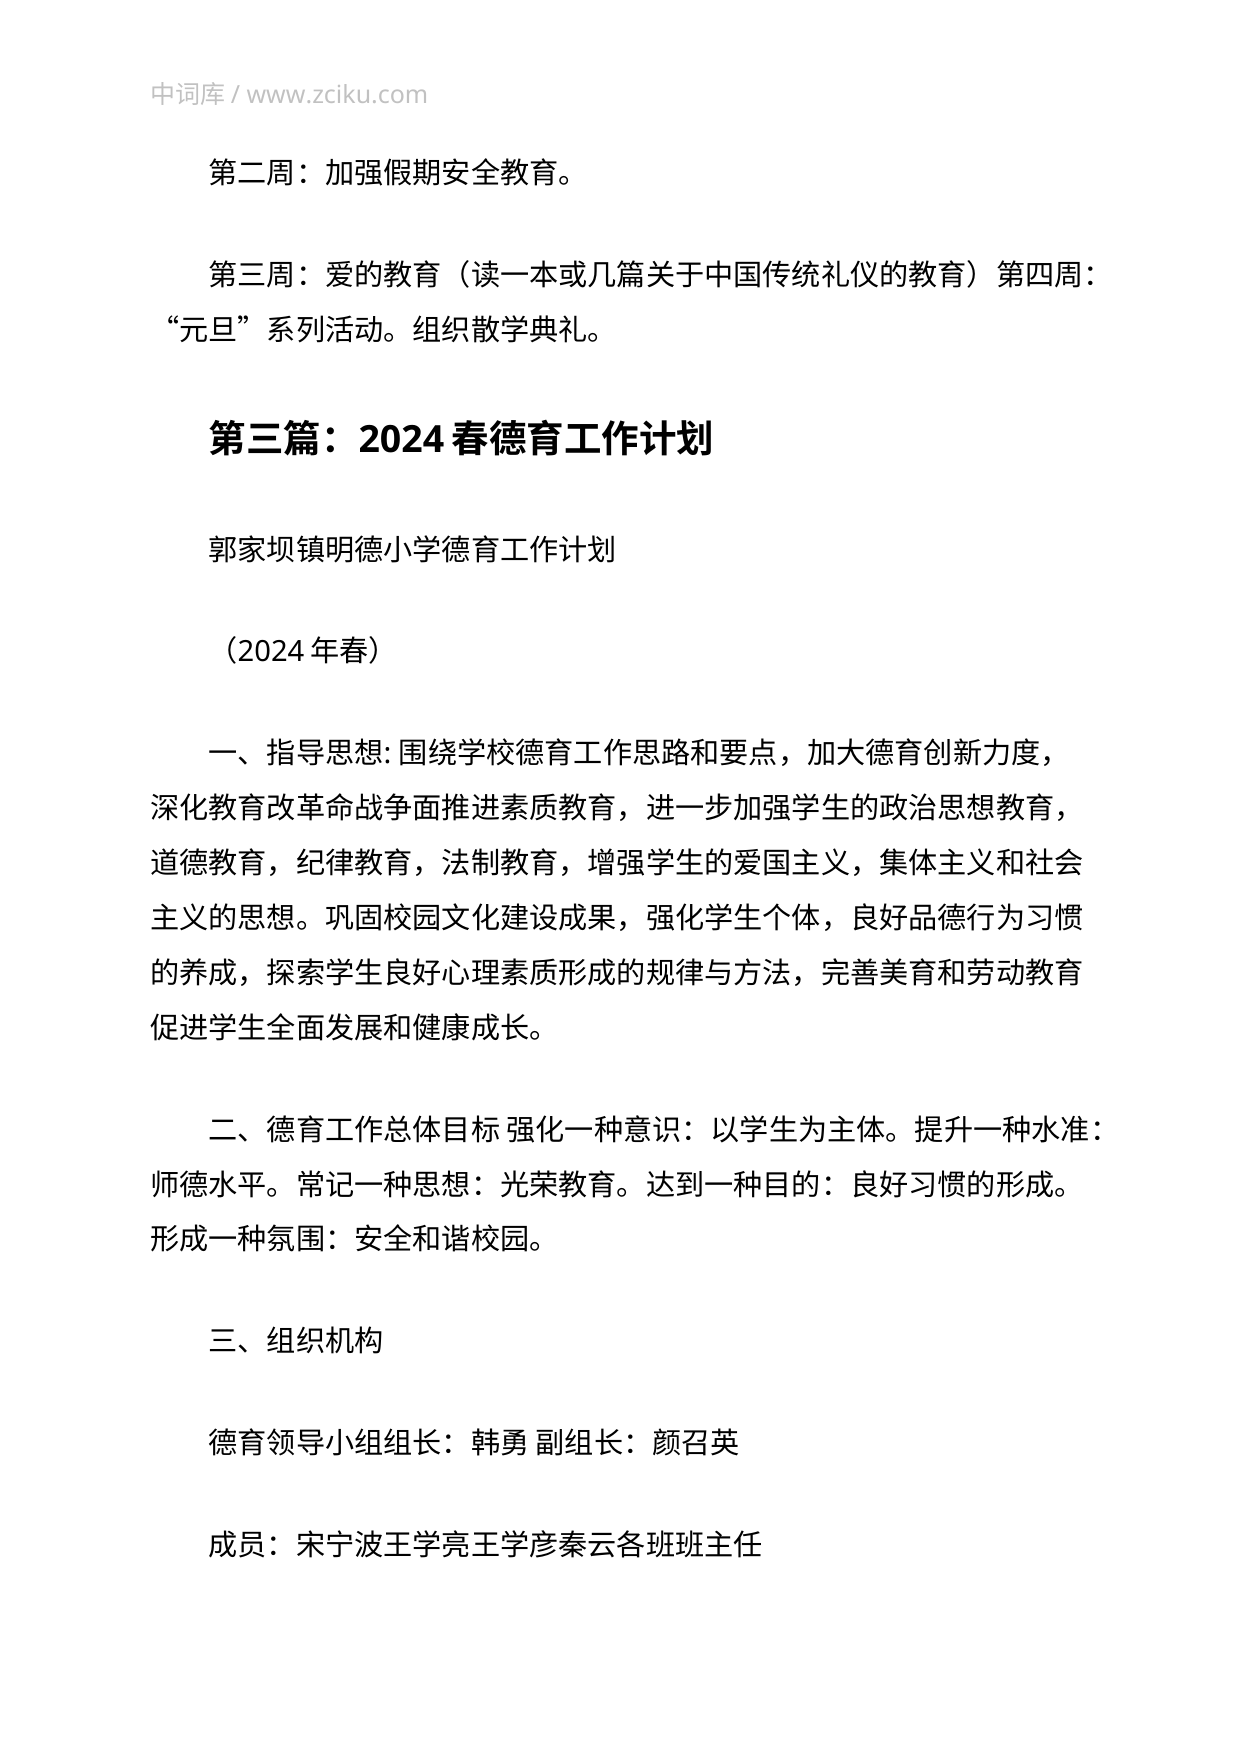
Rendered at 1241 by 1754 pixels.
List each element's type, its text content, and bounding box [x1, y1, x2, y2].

text 一、指导思想: 围绕学校德育工作思路和要点，加大德育创新力度，深化教育改革命战争面推进素质教育，进一步加强学生的政治思想教育，道德教育，纪律教育，法制教育，增强学生的爱国主义，集体主义和社会主义的思想。巩固校园文化建设成果，强化学生个体，良好品德行为习惯的养成，探索学生良好心理素质形成的规律与方法，完善美育和劳动教育促进学生全面发展和健康成长。 [150, 730, 1090, 1047]
text 郭家坝镇明德小学德育工作计划 [150, 526, 1090, 568]
text 成员：宋宁波王学亮王学彦秦云各班班主任 [150, 1521, 1090, 1563]
text 第三篇：2024春德育工作计划 [150, 408, 1090, 463]
text 二、德育工作总体目标 强化一种意识：以学生为主体。提升一种水准：师德水平。常记一种思想：光荣教育。达到一种目的：良好习惯的形成。形成一种氛围：安全和谐校园。 [150, 1106, 1090, 1258]
text 德育领导小组组长：韩勇 副组长：颜召英 [150, 1419, 1090, 1462]
text 第二周：加强假期安全教育。 [150, 150, 1090, 192]
text （2024年春） [150, 628, 1090, 670]
text 第三周：爱的教育（读一本或几篇关于中国传统礼仪的教育）第四周：“元旦”系列活动。组织散学典礼。 [150, 252, 1090, 349]
text 三、组织机构 [150, 1318, 1090, 1360]
